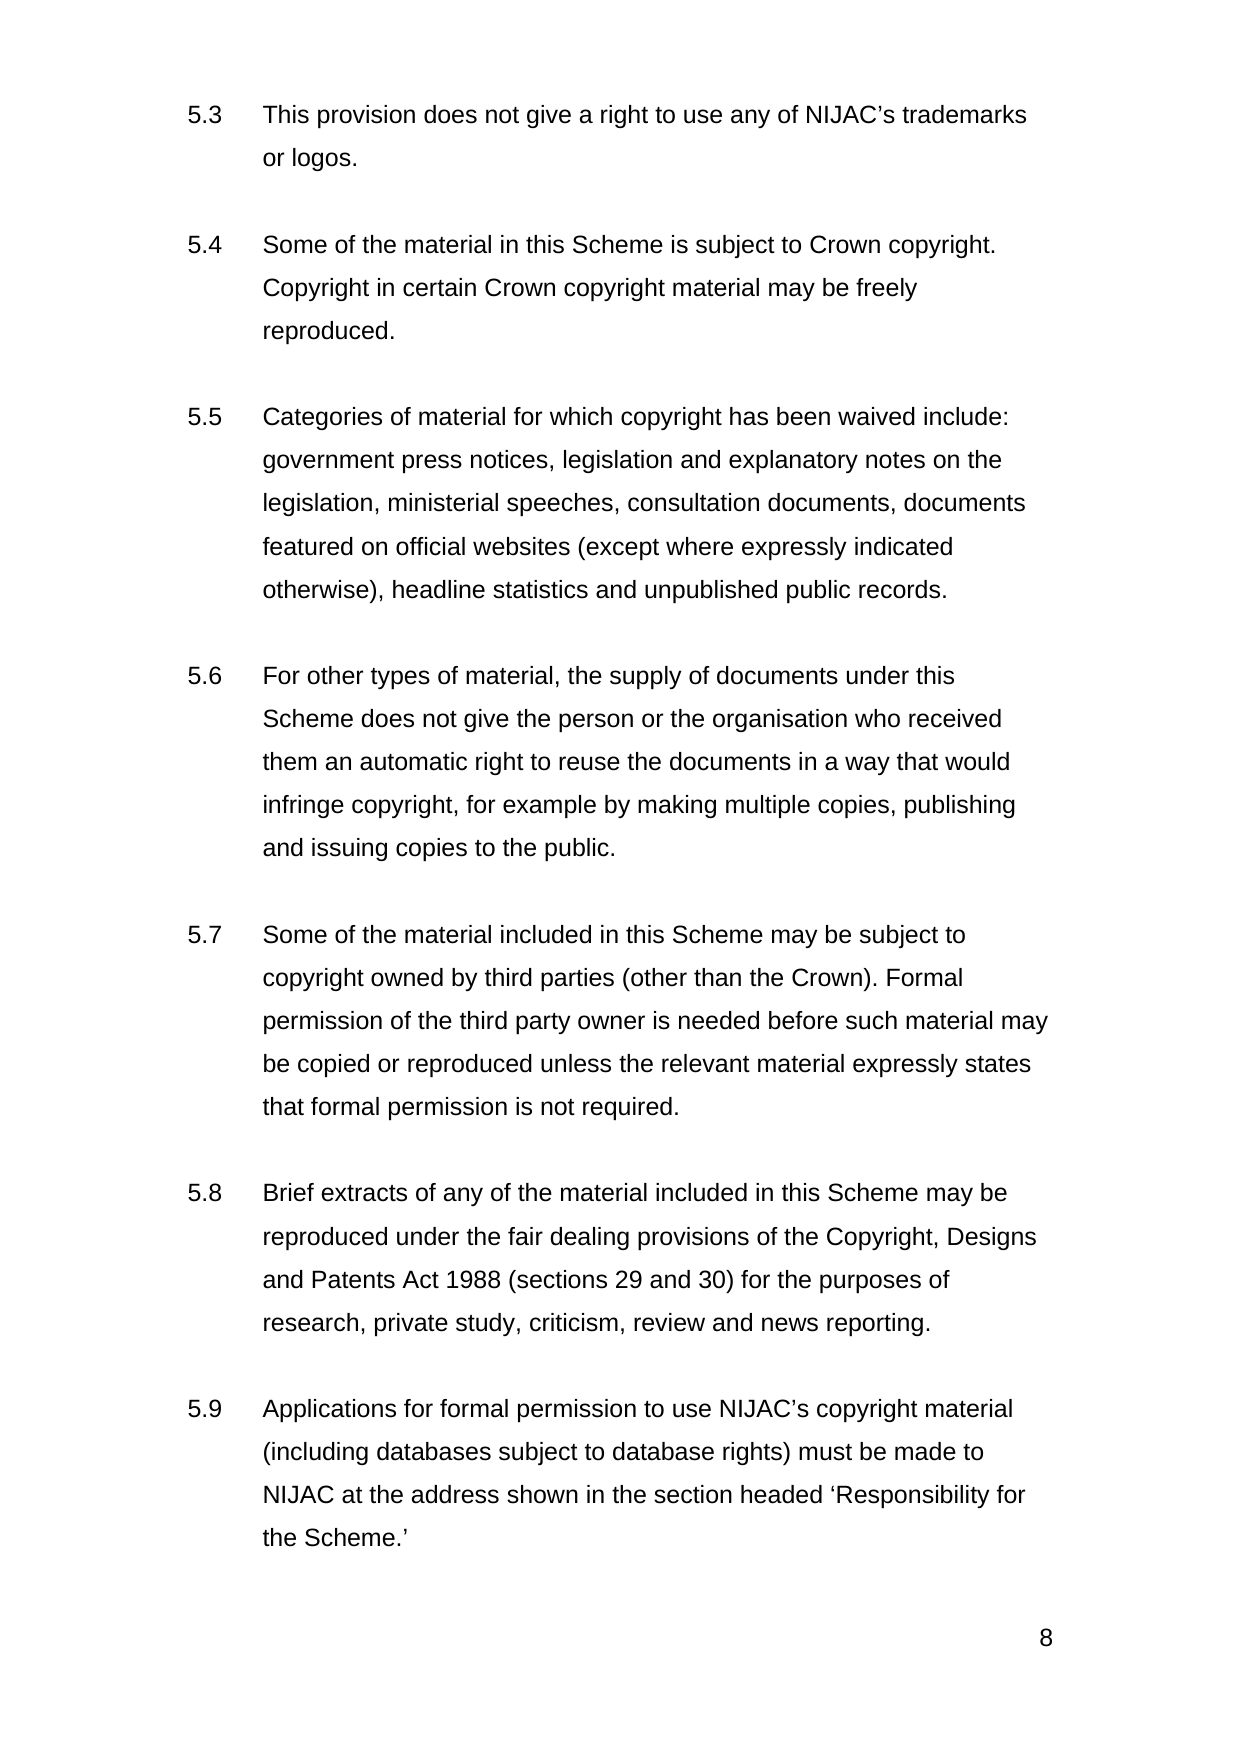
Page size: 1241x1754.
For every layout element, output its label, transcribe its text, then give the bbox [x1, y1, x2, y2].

text 5.6 For other types of material, the supply of documents under this Scheme does not give the person or the organisation who received them an automatic right to reuse the documents in a way that would infringe copyright, for example by making multiple copies, publishing and issuing copies to the public. [187, 661, 1053, 862]
text 5.9 Applications for formal permission to use NIJAC’s copyright material (including databases subject to database rights) must be made to NIJAC at the address shown in the section headed ‘Responsibility for the Scheme.’ [187, 1394, 1053, 1552]
text 5.4 Some of the material in this Scheme is subject to Crown copyright. Copyright in certain Crown copyright material may be freely reproduced. [187, 229, 1053, 344]
text 5.8 Brief extracts of any of the material included in this Scheme may be reproduced under the fair dealing provisions of the Copyright, Designs and Patents Act 1988 (sections 29 and 30) for the purposes of research, private study, criticism, review and news reporting. [187, 1178, 1053, 1336]
text 5.3 This provision does not give a right to use any of NIJAC’s trademarks or logos. [187, 100, 1053, 172]
text 5.7 Some of the material included in this Scheme may be subject to copyright owned by third parties (other than the Crown). Formal permission of the third party owner is needed before such material may be copied or reproduced unless the relevant material expressly states that formal permission is not required. [187, 919, 1053, 1121]
text 5.5 Categories of material for which copyright has been waived include: government press notices, legislation and explanatory notes on the legislation, ministerial speeches, consultation documents, documents featured on official websites (except where expressly indicated otherwise), headline statistics and unpublished public records. [187, 402, 1053, 603]
